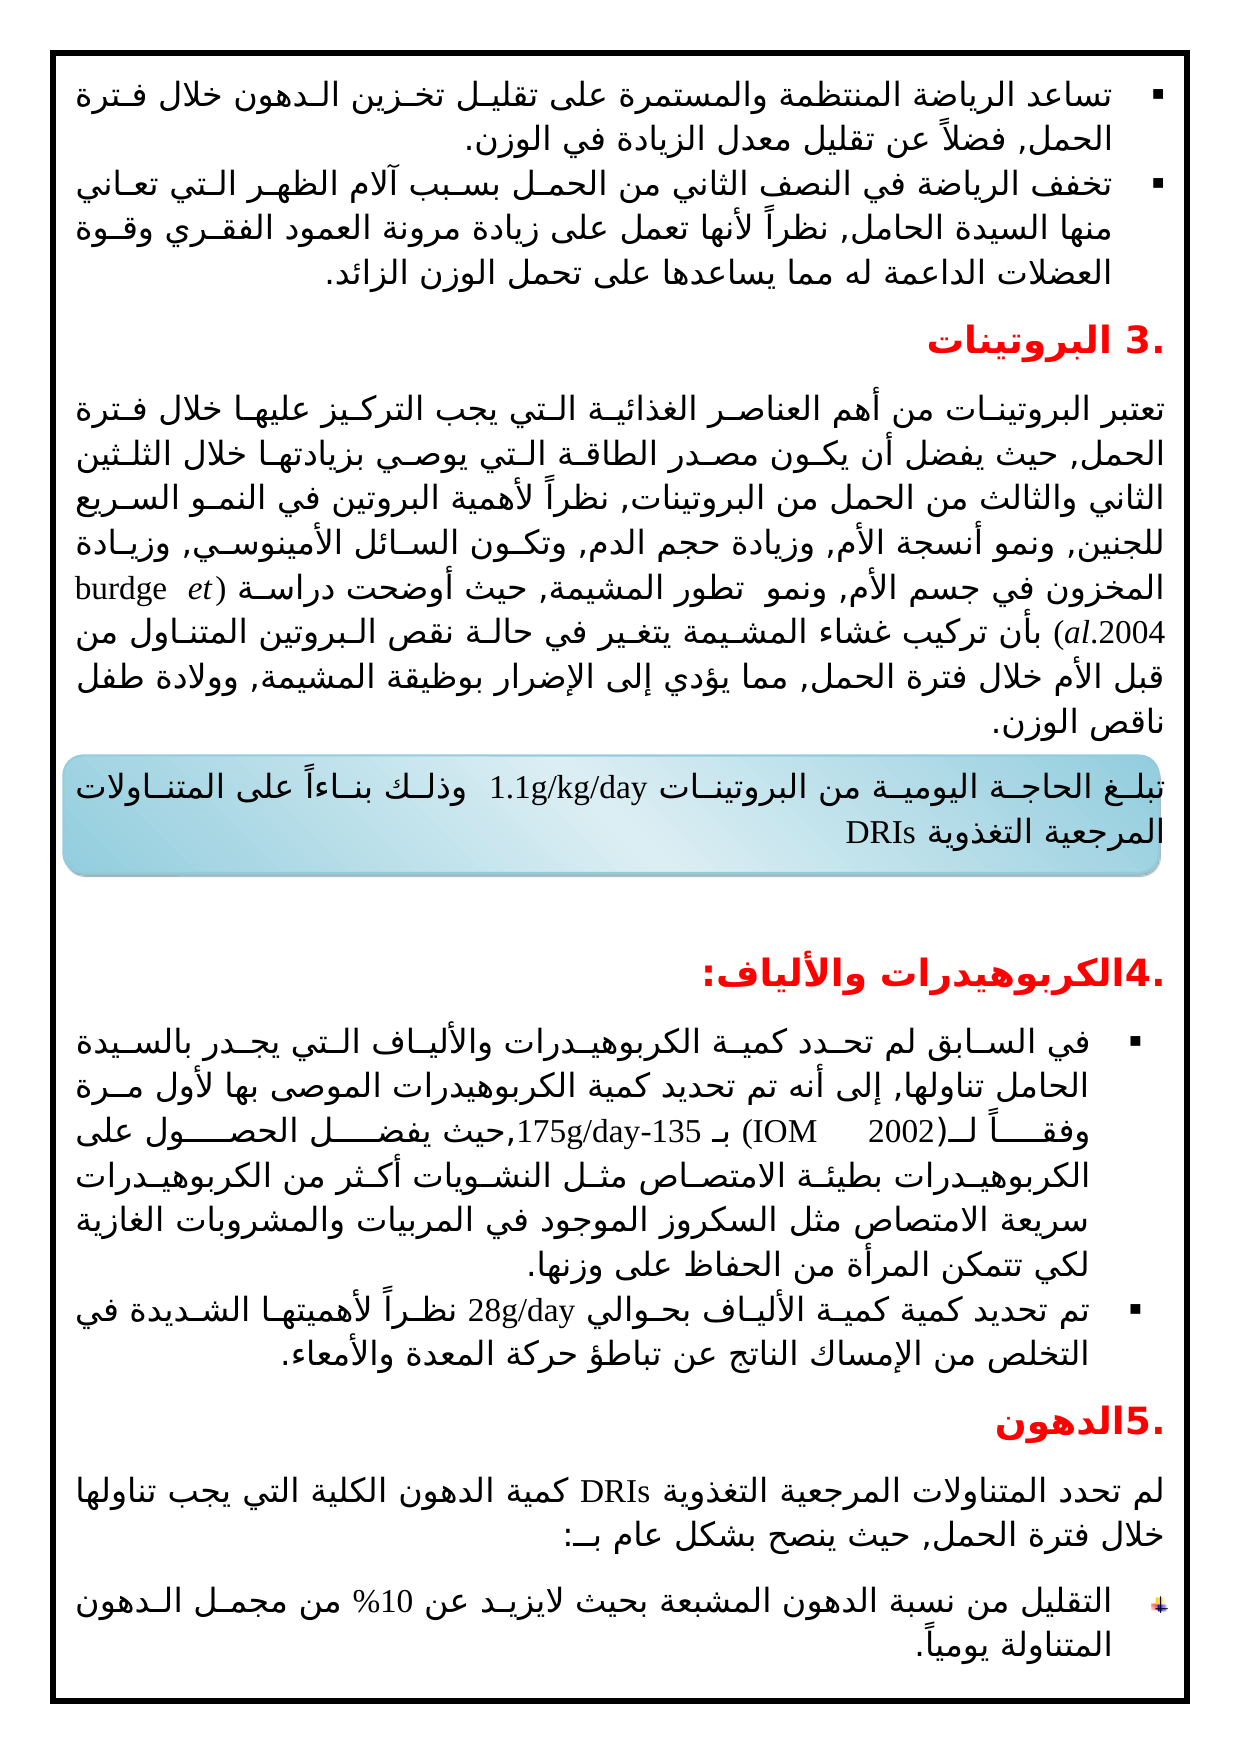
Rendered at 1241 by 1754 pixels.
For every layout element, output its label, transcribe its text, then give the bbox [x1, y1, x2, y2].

text .4الكربوهيدرات والألياف: [75, 951, 1165, 995]
list في السابق لم تحدد كمية الكربوهيدرات والألياف التي يجدر بالسيدة الحامل تناولها, إلى أنه تم تحديد كمية الكربوهيدرات الموصى بها لأول مرة وفقاً لــ(IOM 2002) بـ 135-175g/day,حيث يفضل الحصول على الكربوهيدرات بطيئة الامتصاص مثل النشويات أكثر من الكربوهيدرات سريعة الامتصاص مثل السكروز الموجود في المربيات والمشروبات الغازية لكي تتمكن المرأة من الحفاظ على وزنها. [75, 1022, 1128, 1284]
list تخفف الرياضة في النصف الثاني من الحمل بسبب آلام الظهر التي تعاني منها السيدة الحامل, نظراً لأنها تعمل على زيادة مرونة العمود الفقري وقوة العضلات الداعمة له مما يساعدها على تحمل الوزن الزائد. [75, 164, 1150, 292]
text .3 البروتينات [75, 319, 1165, 362]
text تبلغ الحاجة اليومية من البروتينات 1.1g/kg/day وذلك بناءاً على المتناولات المرجعية التغذوية DRIs [75, 768, 1165, 851]
text .5الدهون [75, 1400, 1165, 1444]
list تساعد الرياضة المنتظمة والمستمرة على تقليل تخزين الدهون خلال فترة الحمل, فضلاً عن تقليل معدل الزيادة في الوزن. [75, 75, 1150, 158]
list التقليل من نسبة الدهون المشبعة بحيث لايزيد عن 10% من مجمل الدهون المتناولة يومياً. [75, 1581, 1150, 1665]
text تعتبر البروتينات من أهم العناصر الغذائية التي يجب التركيز عليها خلال فترة الحمل, حيث يفضل أن يكون مصدر الطاقة التي يوصي بزيادتها خلال الثلثين الثاني والثالث من الحمل من البروتينات, نظراً لأهمية البروتين في النمو السريع للجنين, ونمو أنسجة الأم, وزيادة حجم الدم, وتكون السائل الأمينوسي, وزيادة المخزون في جسم الأم, ونمو تطور المشيمة, حيث أوضحت دراسة (burdge et al.2004) بأن تركيب غشاء المشيمة يتغير في حالة نقص البروتين المتناول من قبل الأم خلال فترة الحمل, مما يؤدي إلى الإضرار بوظيقة المشيمة, وولادة طفل ناقص الوزن. [75, 390, 1165, 741]
list تم تحديد كمية كمية الألياف بحوالي 28g/day نظراً لأهميتها الشديدة في التخلص من الإمساك الناتج عن تباطؤ حركة المعدة والأمعاء. [75, 1290, 1128, 1373]
picture [1151, 1595, 1168, 1613]
text لم تحدد المتناولات المرجعية التغذوية DRIs كمية الدهون الكلية التي يجب تناولها خلال فترة الحمل, حيث ينصح بشكل عام بــ: [75, 1471, 1165, 1554]
